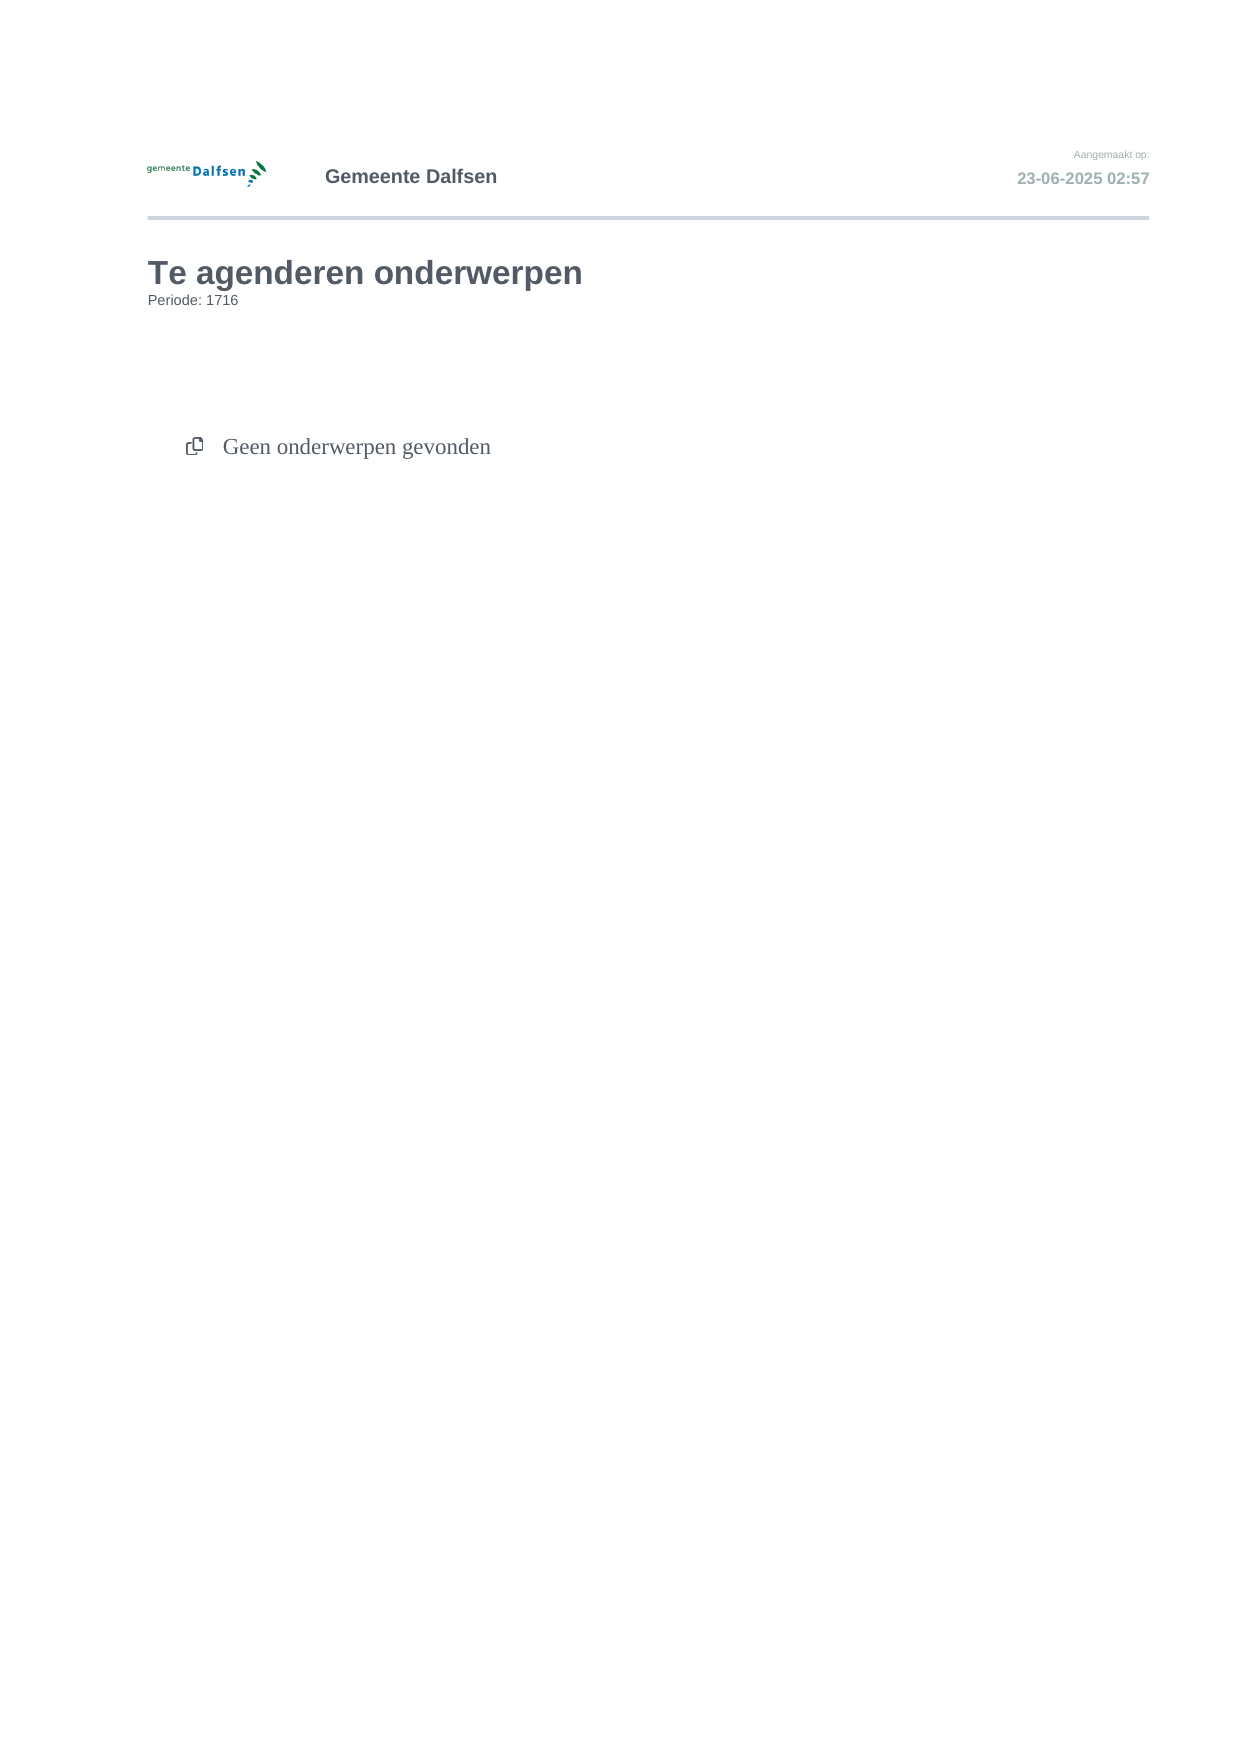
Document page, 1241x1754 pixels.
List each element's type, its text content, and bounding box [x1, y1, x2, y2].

table_header [148, 148, 325, 188]
table_cell 23-06-2025 02:57 [727, 161, 1149, 188]
table_cell Periode: 1716 [148, 292, 727, 325]
picture [147, 216, 1150, 220]
picture [147, 161, 266, 187]
table_header Gemeente Dalfsen [325, 148, 727, 188]
picture [186, 437, 203, 455]
list Geen onderwerpen gevonden [185, 433, 1093, 459]
table_header Te agenderen onderwerpen [148, 245, 727, 292]
table_header Aangemaakt op: [727, 148, 1149, 161]
